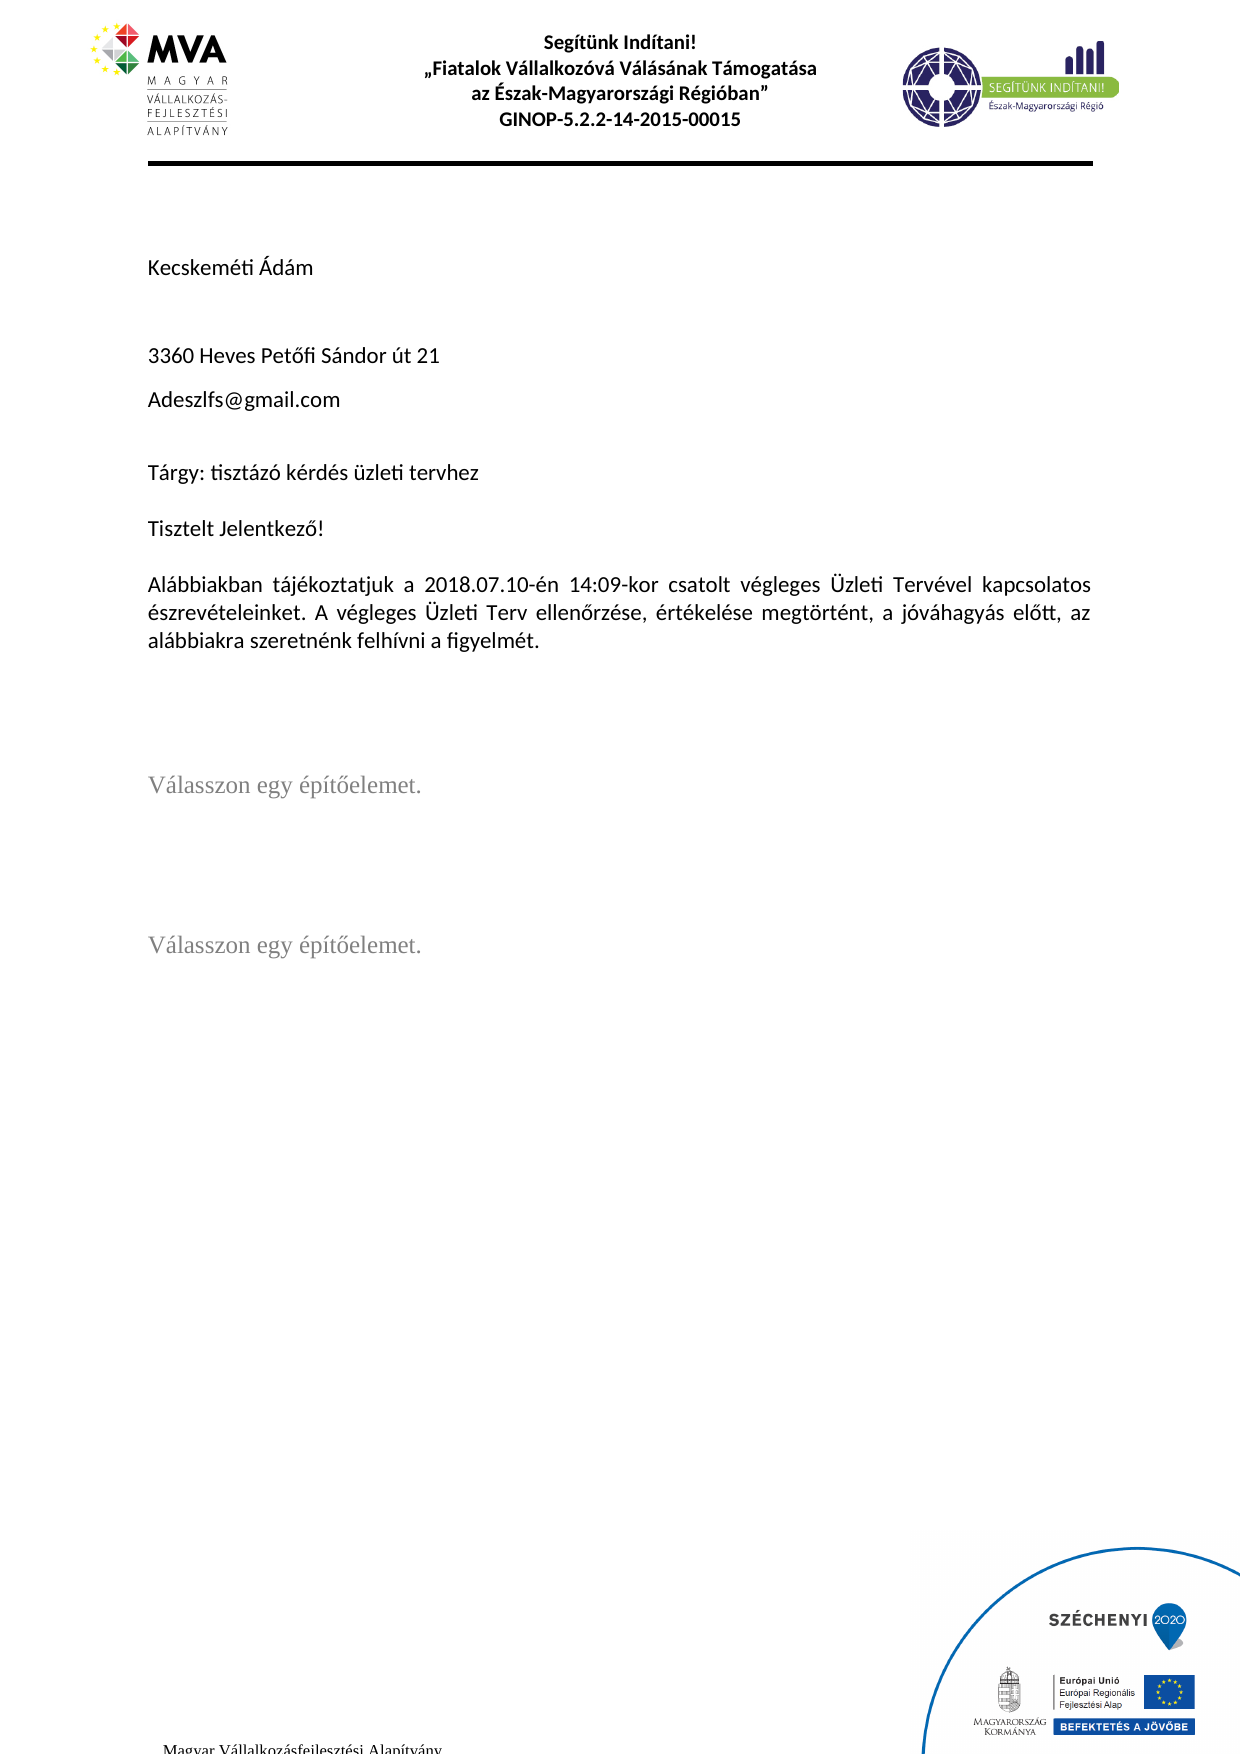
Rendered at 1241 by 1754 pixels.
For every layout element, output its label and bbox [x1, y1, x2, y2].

picture [75, 0, 242, 162]
picture [902, 41, 1119, 127]
table_cell [148, 341, 1091, 385]
picture [909, 1530, 1240, 1754]
table_cell [148, 385, 1091, 430]
table_header [148, 253, 1091, 297]
